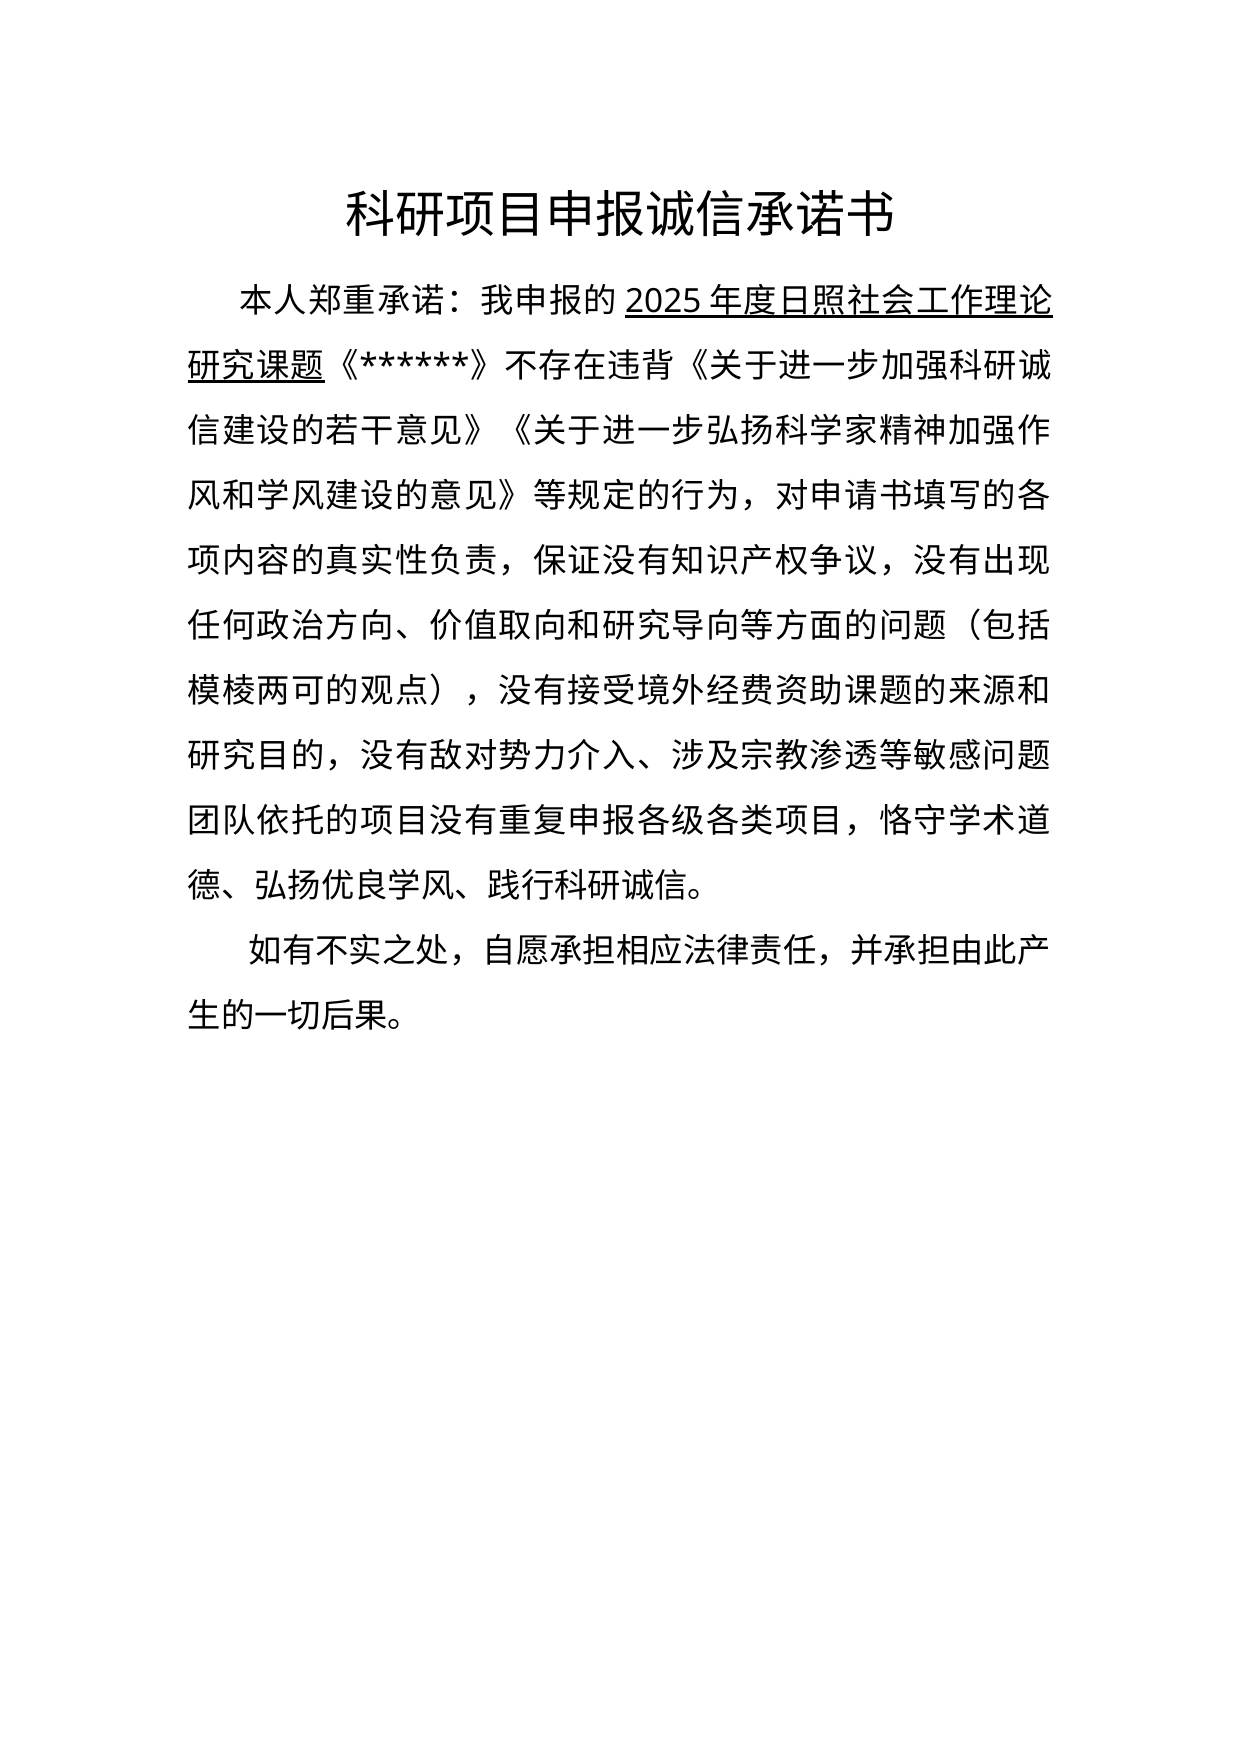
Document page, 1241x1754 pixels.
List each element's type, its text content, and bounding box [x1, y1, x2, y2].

text 如有不实之处，自愿承担相应法律责任，并承担由此产生的一切后果。 [187, 916, 1053, 1046]
text 科研项目申报诚信承诺书 [187, 162, 1053, 259]
text 本人郑重承诺：我申报的2025年度日照社会工作理论研究课题《******》不存在违背《关于进一步加强科研诚信建设的若干意见》《关于进一步弘扬科学家精神加强作风和学风建设的意见》等规定的行为，对申请书填写的各项内容的真实性负责，保证没有知识产权争议，没有出现任何政治方向、价值取向和研究导向等方面的问题（包括模棱两可的观点），没有接受境外经费资助课题的来源和研究目的，没有敌对势力介入、涉及宗教渗透等敏感问题，团队依托的项目没有重复申报各级各类项目，恪守学术道德、弘扬优良学风、践行科研诚信。 [187, 266, 1053, 916]
